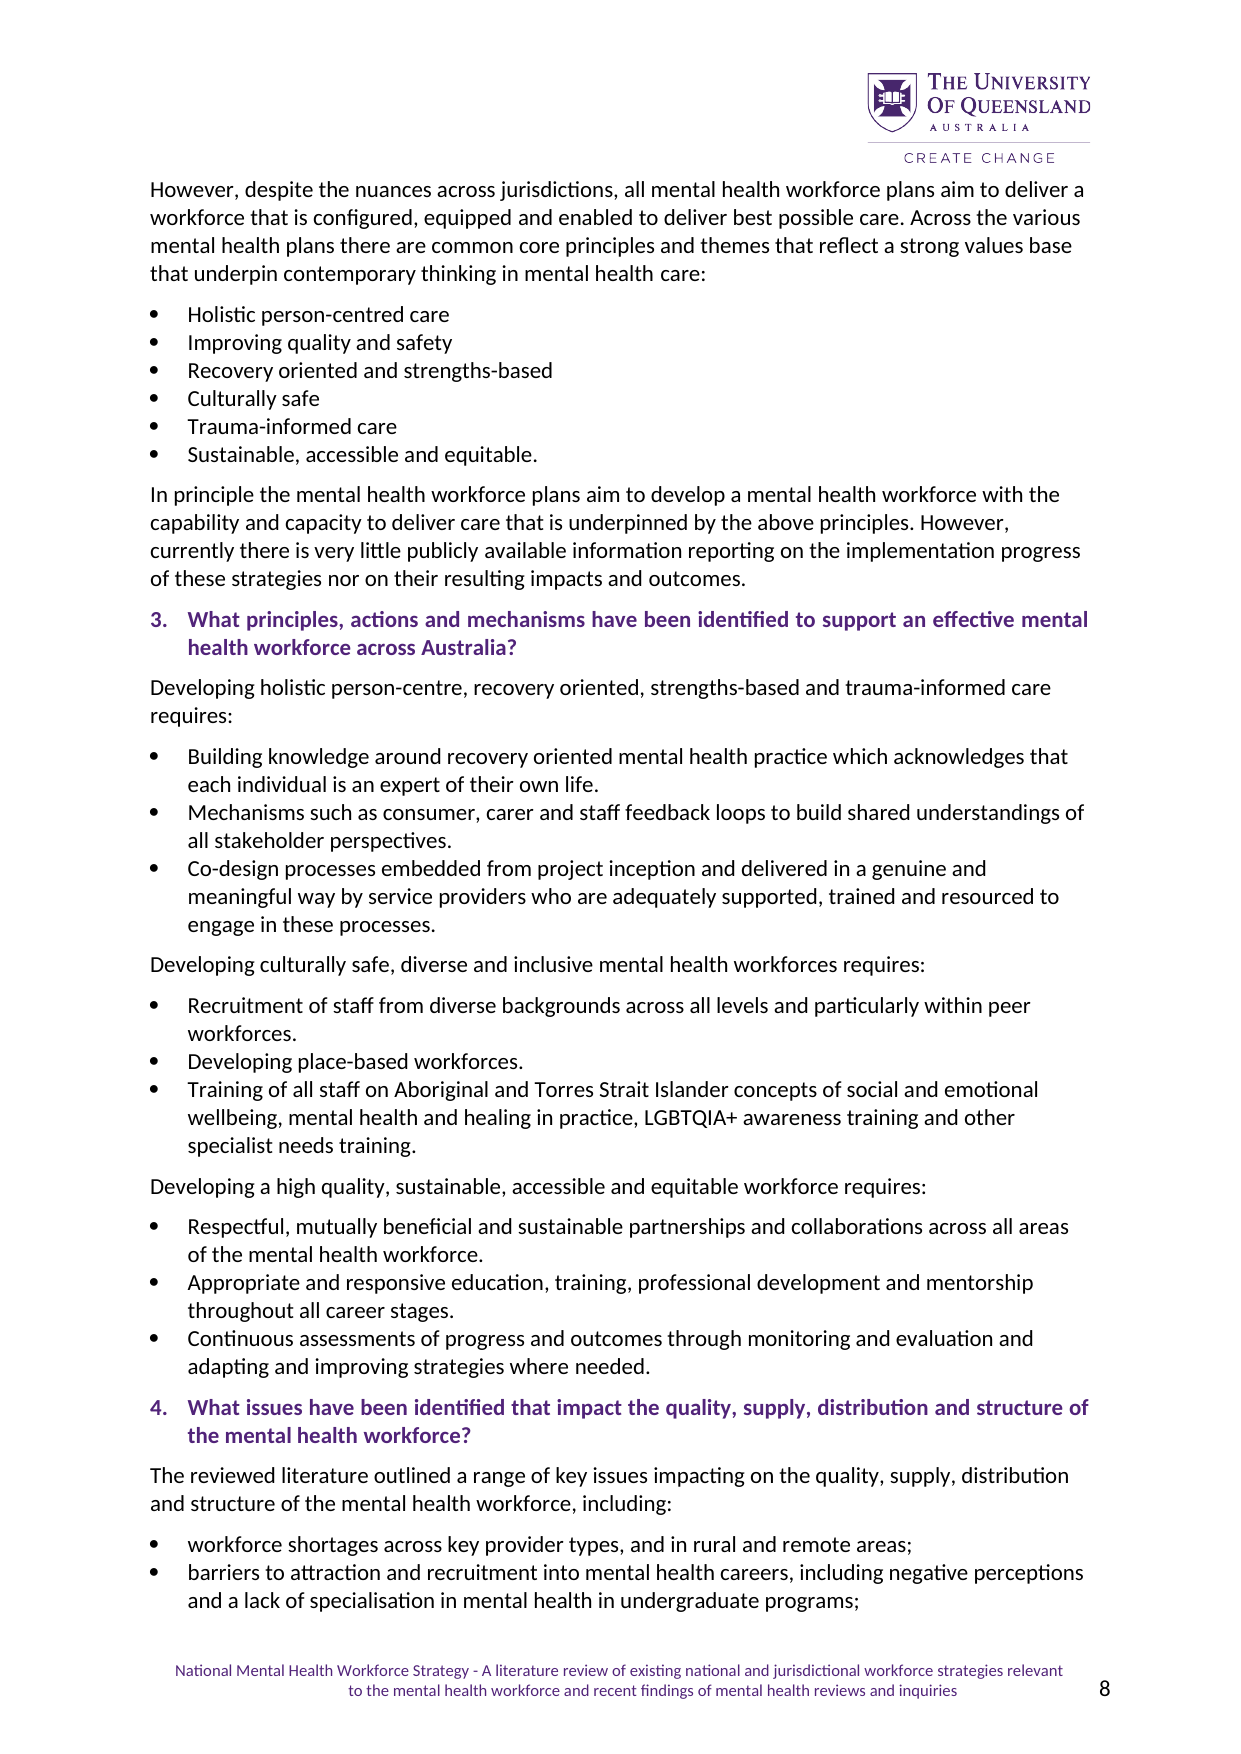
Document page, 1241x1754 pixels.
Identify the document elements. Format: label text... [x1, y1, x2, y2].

list workforce shortages across key provider types, and in rural and remote areas; [150, 1530, 1090, 1558]
list Recruitment of staff from diverse backgrounds across all levels and particularly within peer workforces. [150, 991, 1090, 1047]
list Respectful, mutually beneficial and sustainable partnerships and collaborations across all areas of the mental health workforce. [150, 1212, 1090, 1268]
text Developing holistic person-centre, recovery oriented, strengths-based and trauma-informed care requires: [150, 673, 1090, 729]
list Recovery oriented and strengths-based [150, 356, 1090, 384]
list Continuous assessments of progress and outcomes through monitoring and evaluation and adapting and improving strategies where needed. [150, 1324, 1090, 1380]
list Trauma-informed care [150, 412, 1090, 440]
list Improving quality and safety [150, 328, 1090, 356]
list Training of all staff on Aboriginal and Torres Strait Islander concepts of social and emotional wellbeing, mental health and healing in practice, LGBTQIA+ awareness training and other specialist needs training. [150, 1075, 1090, 1159]
text In principle the mental health workforce plans aim to develop a mental health workforce with the capability and capacity to deliver care that is underpinned by the above principles. However, currently there is very little publicly available information reporting on the implementation progress of these strategies nor on their resulting impacts and outcomes. [150, 480, 1090, 592]
picture [867, 73, 1091, 163]
text Developing culturally safe, diverse and inclusive mental health workforces requires: [150, 951, 1090, 979]
subtitle What issues have been identified that impact the quality, supply, distribution and structure of the mental health workforce? [150, 1393, 1090, 1449]
text The reviewed literature outlined a range of key issues impacting on the quality, supply, distribution and structure of the mental health workforce, including: [150, 1461, 1090, 1517]
list Sustainable, accessible and equitable. [150, 440, 1090, 468]
list Co-design processes embedded from project inception and delivered in a genuine and meaningful way by service providers who are adequately supported, trained and resourced to engage in these processes. [150, 854, 1090, 938]
list Culturally safe [150, 384, 1090, 412]
list Holistic person-centred care [150, 300, 1090, 328]
list Building knowledge around recovery oriented mental health practice which acknowledges that each individual is an expert of their own life. [150, 742, 1090, 798]
list Developing place-based workforces. [150, 1047, 1090, 1075]
text Developing a high quality, sustainable, accessible and equitable workforce requires: [150, 1172, 1090, 1200]
list Appropriate and responsive education, training, professional development and mentorship throughout all career stages. [150, 1268, 1090, 1324]
list Mechanisms such as consumer, carer and staff feedback loops to build shared understandings of all stakeholder perspectives. [150, 798, 1090, 854]
list barriers to attraction and recruitment into mental health careers, including negative perceptions and a lack of specialisation in mental health in undergraduate programs; [150, 1558, 1090, 1614]
subtitle What principles, actions and mechanisms have been identified to support an effective mental health workforce across Australia? [150, 605, 1090, 661]
